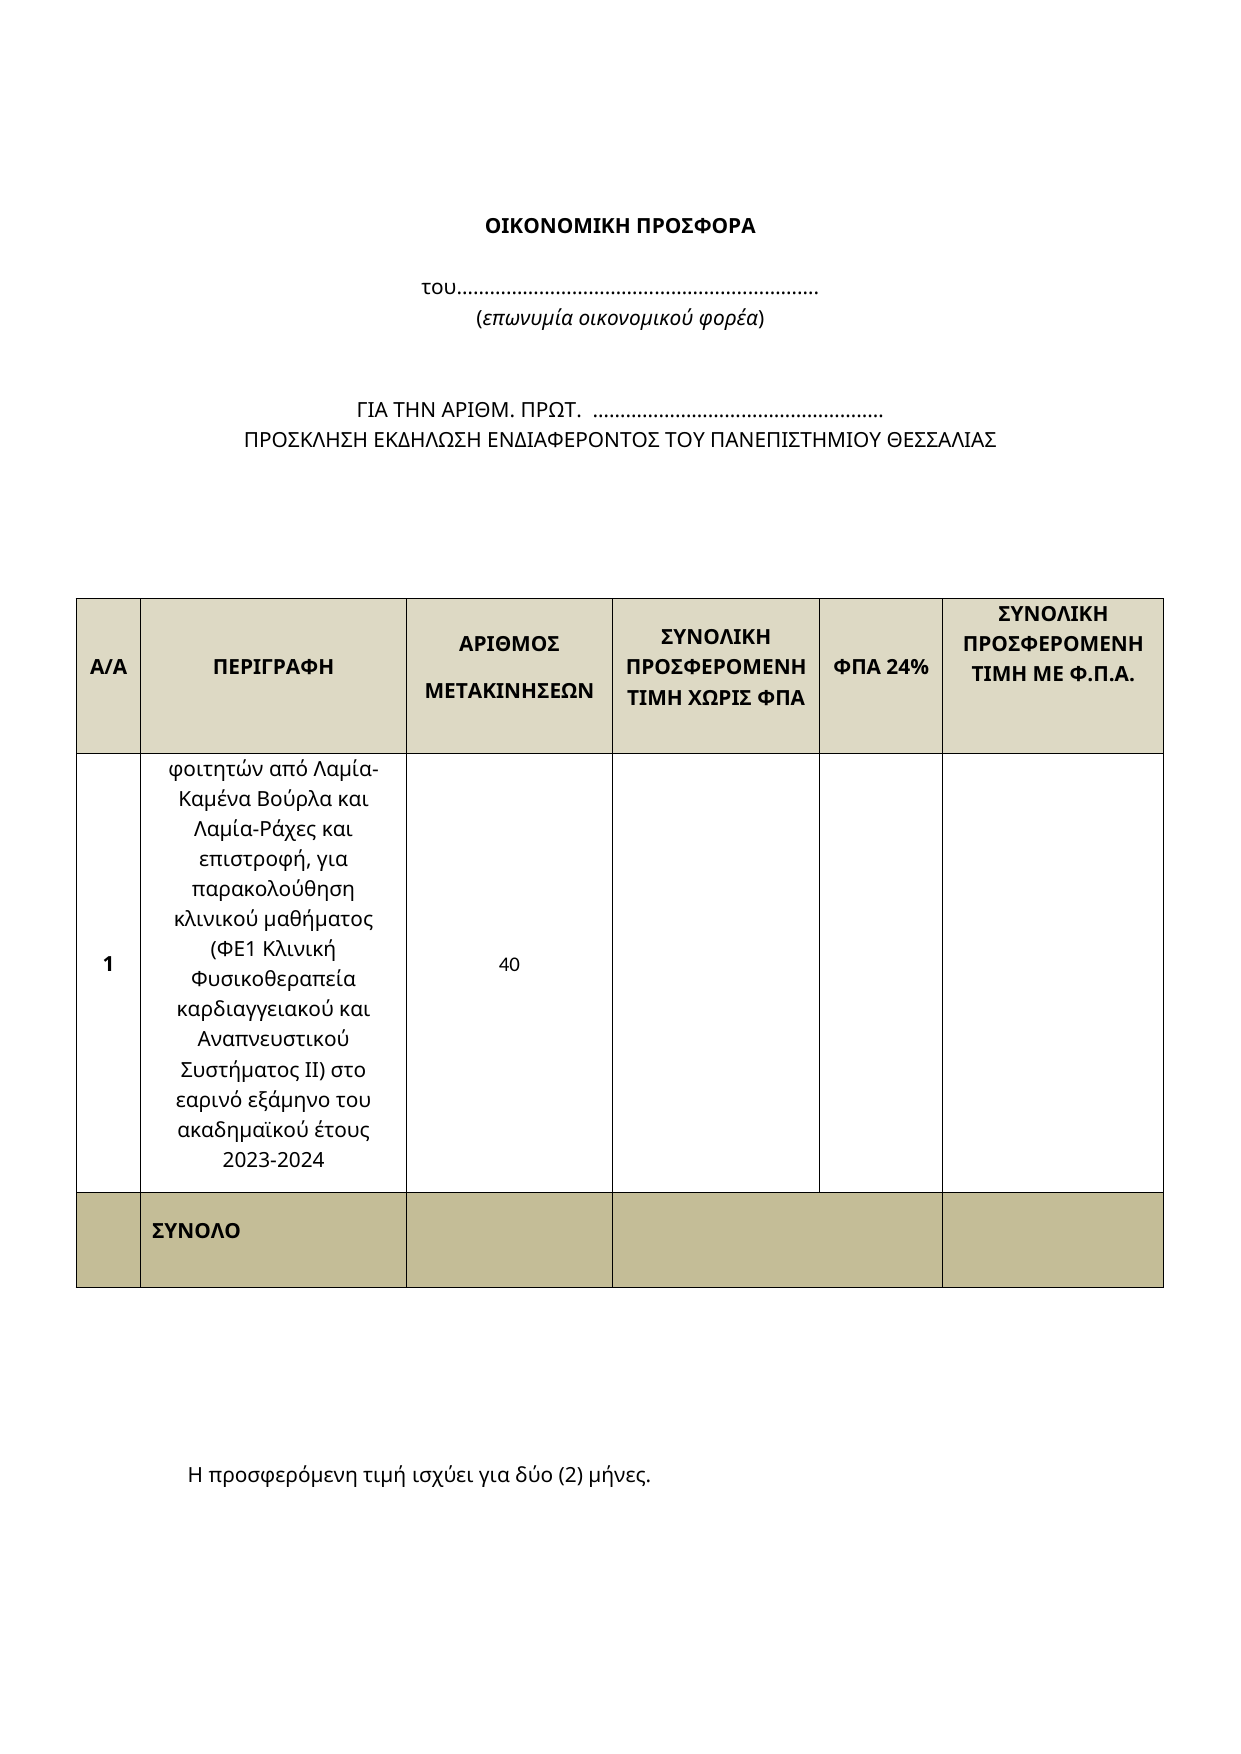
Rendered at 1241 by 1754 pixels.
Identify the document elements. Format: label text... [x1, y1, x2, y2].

table_cell [407, 1193, 612, 1287]
table_cell [77, 1193, 140, 1287]
text Η προσφερόμενη τιμή ισχύει για δύο (2) μήνες. [187, 1461, 1053, 1489]
table_header ΣΥΝΟΛΙΚΗ ΠΡΟΣΦΕΡΟΜΕΝΗ ΤΙΜΗ ΜΕ Φ.Π.Α. [943, 599, 1163, 753]
text ΠΡΟΣΚΛΗΣΗ ΕΚΔΗΛΩΣΗ ΕΝΔΙΑΦΕΡΟΝΤΟΣ ΤΟΥ ΠΑΝΕΠΙΣΤΗΜΙΟΥ ΘΕΣΣΑΛΙΑΣ [187, 426, 1053, 454]
table_cell ΣΥΝΟΛΟ [141, 1193, 406, 1287]
text ΟΙΚΟΝΟΜΙΚΗ ΠΡΟΣΦΟΡΑ [187, 211, 1053, 240]
table_header ΣΥΝΟΛΙΚΗ ΠΡΟΣΦΕΡΟΜΕΝΗ ΤΙΜΗ ΧΩΡΙΣ ΦΠΑ [613, 599, 819, 753]
table_cell 40 [407, 754, 612, 1192]
table_header ΠΕΡΙΓΡΑΦΗ [141, 599, 406, 753]
table_header ΦΠΑ 24% [820, 599, 942, 753]
table_cell [613, 754, 819, 1192]
table_cell [943, 1193, 1163, 1287]
table_cell 1 [77, 754, 140, 1192]
table_cell [820, 754, 942, 1192]
text ΓΙΑ TΗΝ ΑΡΙΘΜ. ΠΡΩΤ. …………………………………………..… [187, 395, 1053, 423]
table_cell φοιτητών από Λαμία-Καμένα Βούρλα και Λαμία-Ράχες και επιστροφή, για παρακολούθηση κλινικού μαθήματος (ΦΕ1 Κλινική Φυσικοθεραπεία καρδιαγγειακού και Αναπνευστικού Συστήματος ΙΙ) στο εαρινό εξάμηνο του ακαδημαϊκού έτους 2023-2024 [141, 754, 406, 1192]
table_header ΑΡΙΘΜΟΣ ΜΕΤΑΚΙΝΗΣΕΩΝ [407, 599, 612, 753]
table_header Α/Α [77, 599, 140, 753]
text (επωνυμία οικονομικού φορέα) [187, 303, 1053, 332]
table_cell [613, 1193, 942, 1287]
text του……………………………………………..…………. [187, 272, 1053, 301]
table_cell [943, 754, 1163, 1192]
